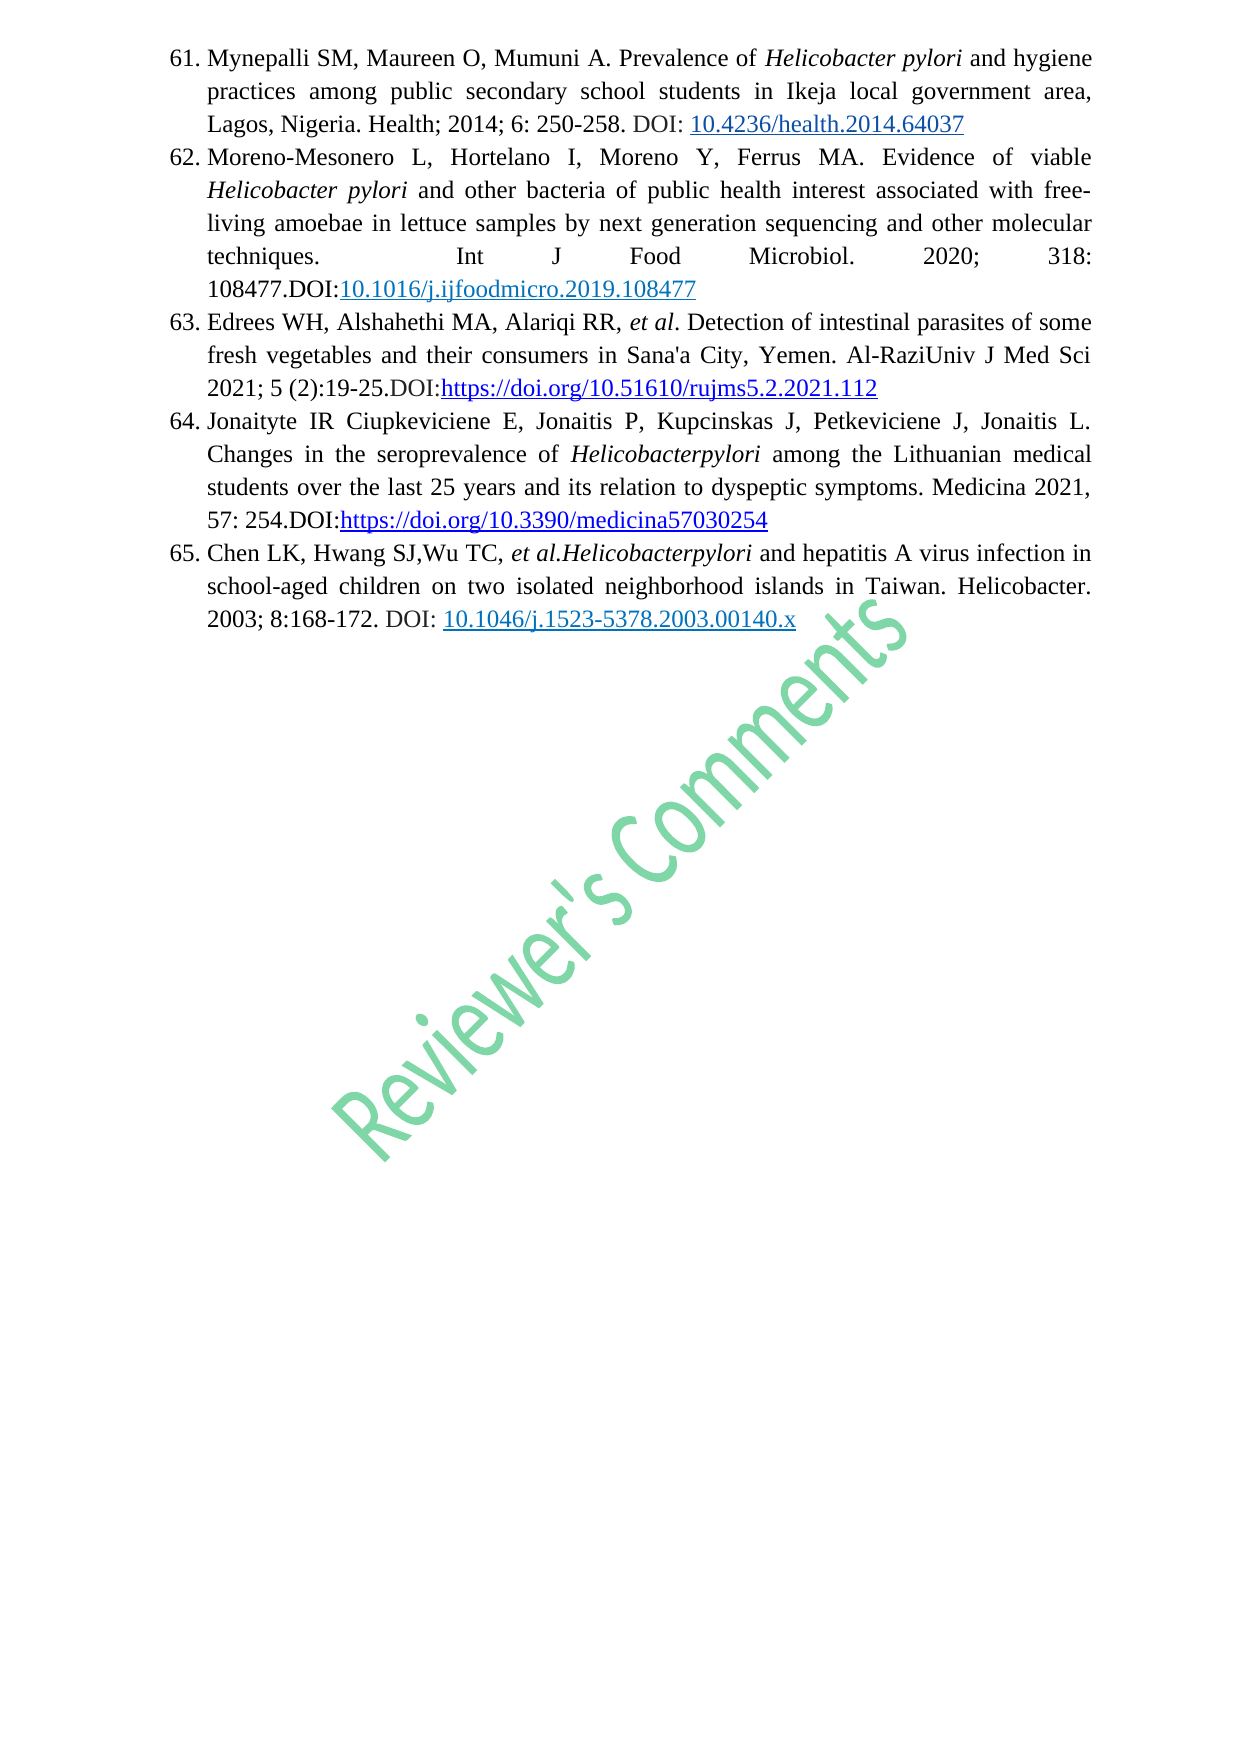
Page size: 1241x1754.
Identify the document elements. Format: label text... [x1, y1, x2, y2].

list Edrees WH, Alshahethi MA, Alariqi RR, et al. Detection of intestinal parasites of some fresh vegetables and their consumers in Sana'a City, Yemen. Al-RaziUniv J Med Sci 2021; 5 (2):19-25.DOI:https://doi.org/10.51610/rujms5.2.2021.112 [169, 307, 1092, 402]
list Chen LK, Hwang SJ,Wu TC, et al.Helicobacterpylori and hepatitis A virus infection in school-aged children on two isolated neighborhood islands in Taiwan. Helicobacter. 2003; 8:168-172. DOI: 10.1046/j.1523-5378.2003.00140.x [169, 538, 1092, 633]
list Jonaityte IR Ciupkeviciene E, Jonaitis P, Kupcinskas J, Petkeviciene J, Jonaitis L. Changes in the seroprevalence of Helicobacterpylori among the Lithuanian medical students over the last 25 years and its relation to dyspeptic symptoms. Medicina 2021, 57: 254.DOI:https://doi.org/10.3390/medicina57030254 [169, 406, 1092, 534]
list Mynepalli SM, Maureen O, Mumuni A. Prevalence of Helicobacter pylori and hygiene practices among public secondary school students in Ikeja local government area, Lagos, Nigeria. Health; 2014; 6: 250-258. DOI: 10.4236/health.2014.64037 [169, 43, 1092, 138]
list Moreno-Mesonero L, Hortelano I, Moreno Y, Ferrus MA. Evidence of viable Helicobacter pylori and other bacteria of public health interest associated with free-living amoebae in lettuce samples by next generation sequencing and other molecular techniques. Int J Food Microbiol. 2020; 318: 108477.DOI:10.1016/j.ijfoodmicro.2019.108477 [169, 142, 1092, 303]
